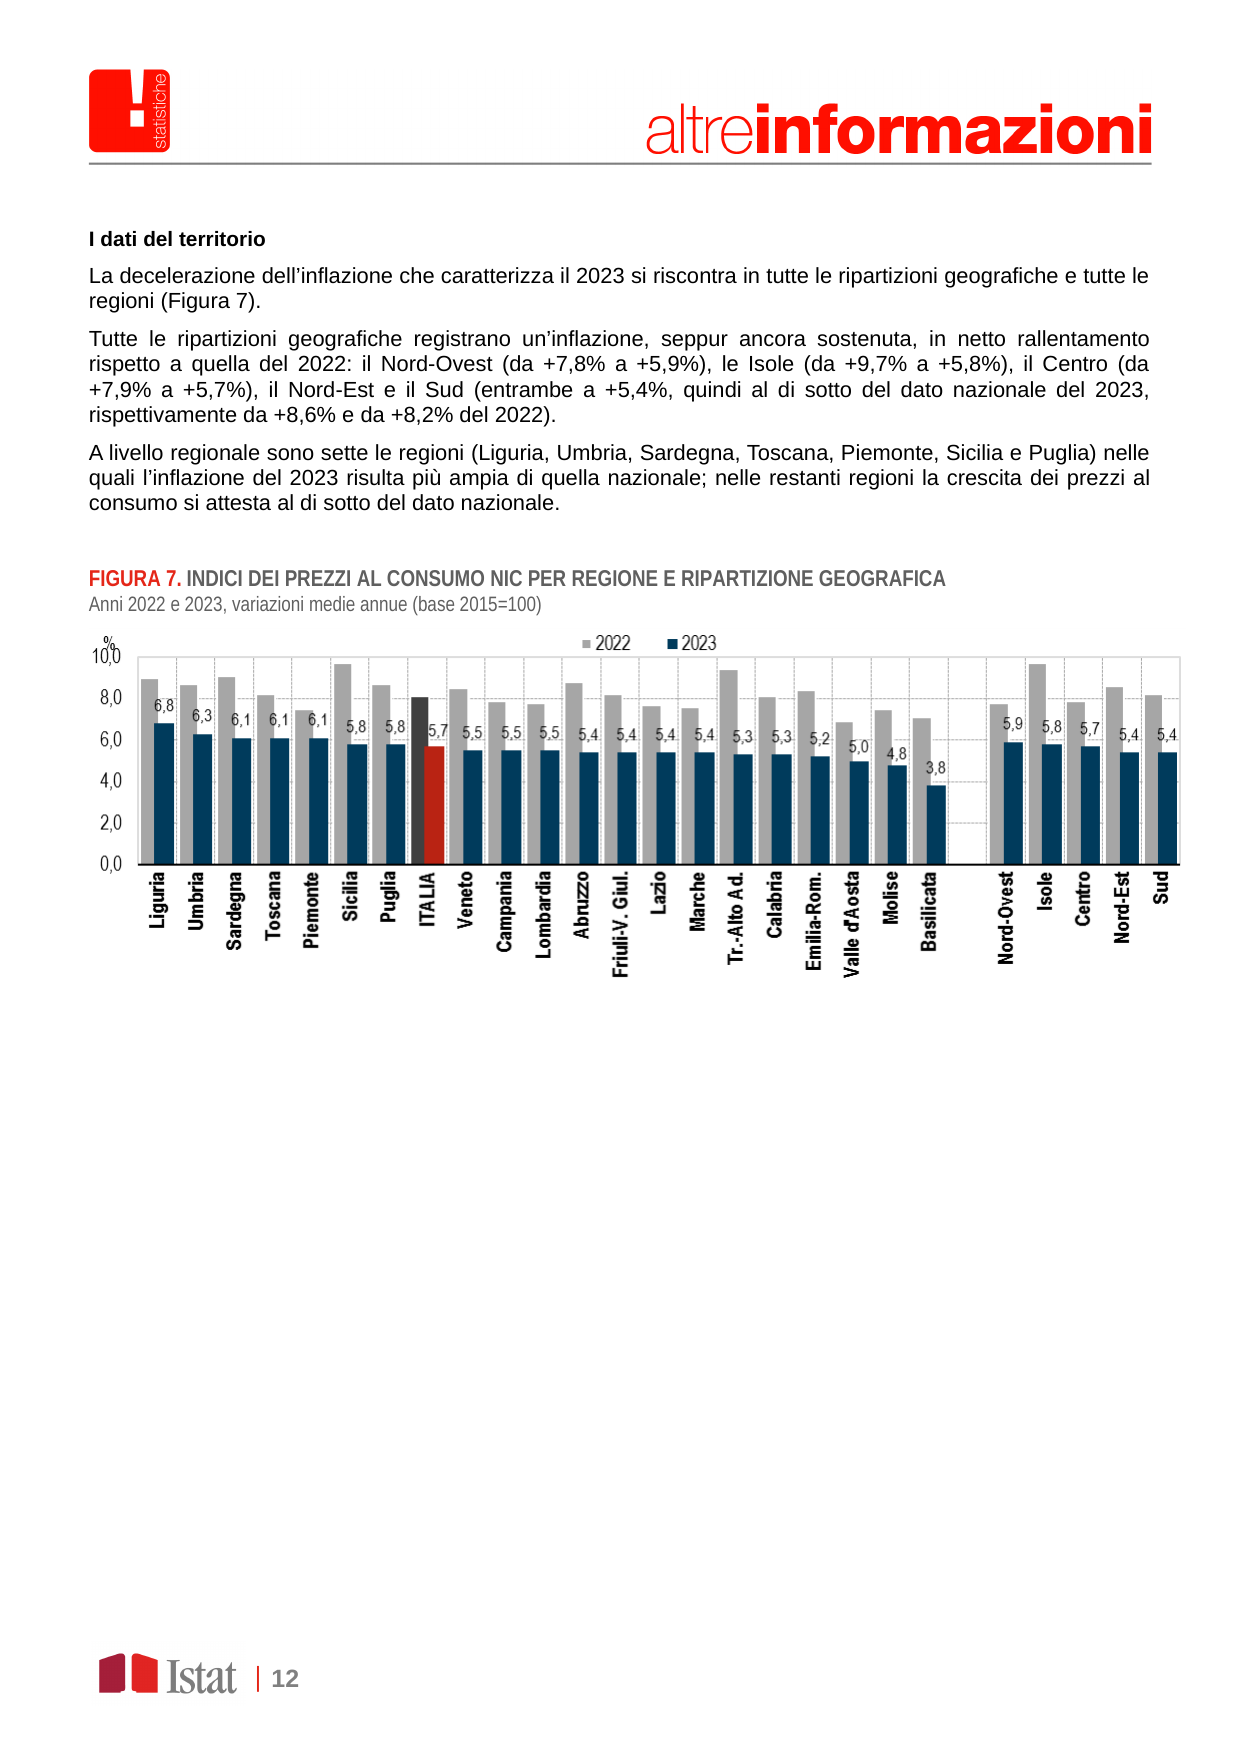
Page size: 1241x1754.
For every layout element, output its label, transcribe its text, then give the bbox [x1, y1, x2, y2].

text La decelerazione dell’inflazione che caratterizza il 2023 si riscontra in tutte le ripartizioni geografiche e tutte le regioni (Figura 7). [89, 263, 1152, 313]
picture [90, 1641, 246, 1706]
picture [88, 69, 1152, 168]
picture [88, 628, 1186, 987]
text Tutte le ripartizioni geografiche registrano un’inflazione, seppur ancora sostenuta, in netto rallentamento rispetto a quella del 2022: il Nord-Ovest (da +7,8% a +5,9%), le Isole (da +9,7% a +5,8%), il Centro (da +7,9% a +5,7%), il Nord-Est e il Sud (entrambe a +5,4%, quindi al di sotto del dato nazionale del 2023, rispettivamente da +8,6% e da +8,2% del 2022). [89, 326, 1152, 427]
text A livello regionale sono sette le regioni (Liguria, Umbria, Sardegna, Toscana, Piemonte, Sicilia e Puglia) nelle quali l’inflazione del 2023 risulta più ampia di quella nazionale; nelle restanti regioni la crescita dei prezzi al consumo si attesta al di sotto del dato nazionale. [89, 439, 1152, 515]
text I dati del territorio [89, 227, 1152, 251]
subtitle FIGURA 7. INDICI DEI PREZZI AL CONSUMO NIC PER REGIONE E RIPARTIZIONE GEOGRAFICA Anni 2022 e 2023, variazioni medie annue (base 2015=100) [89, 565, 1152, 616]
